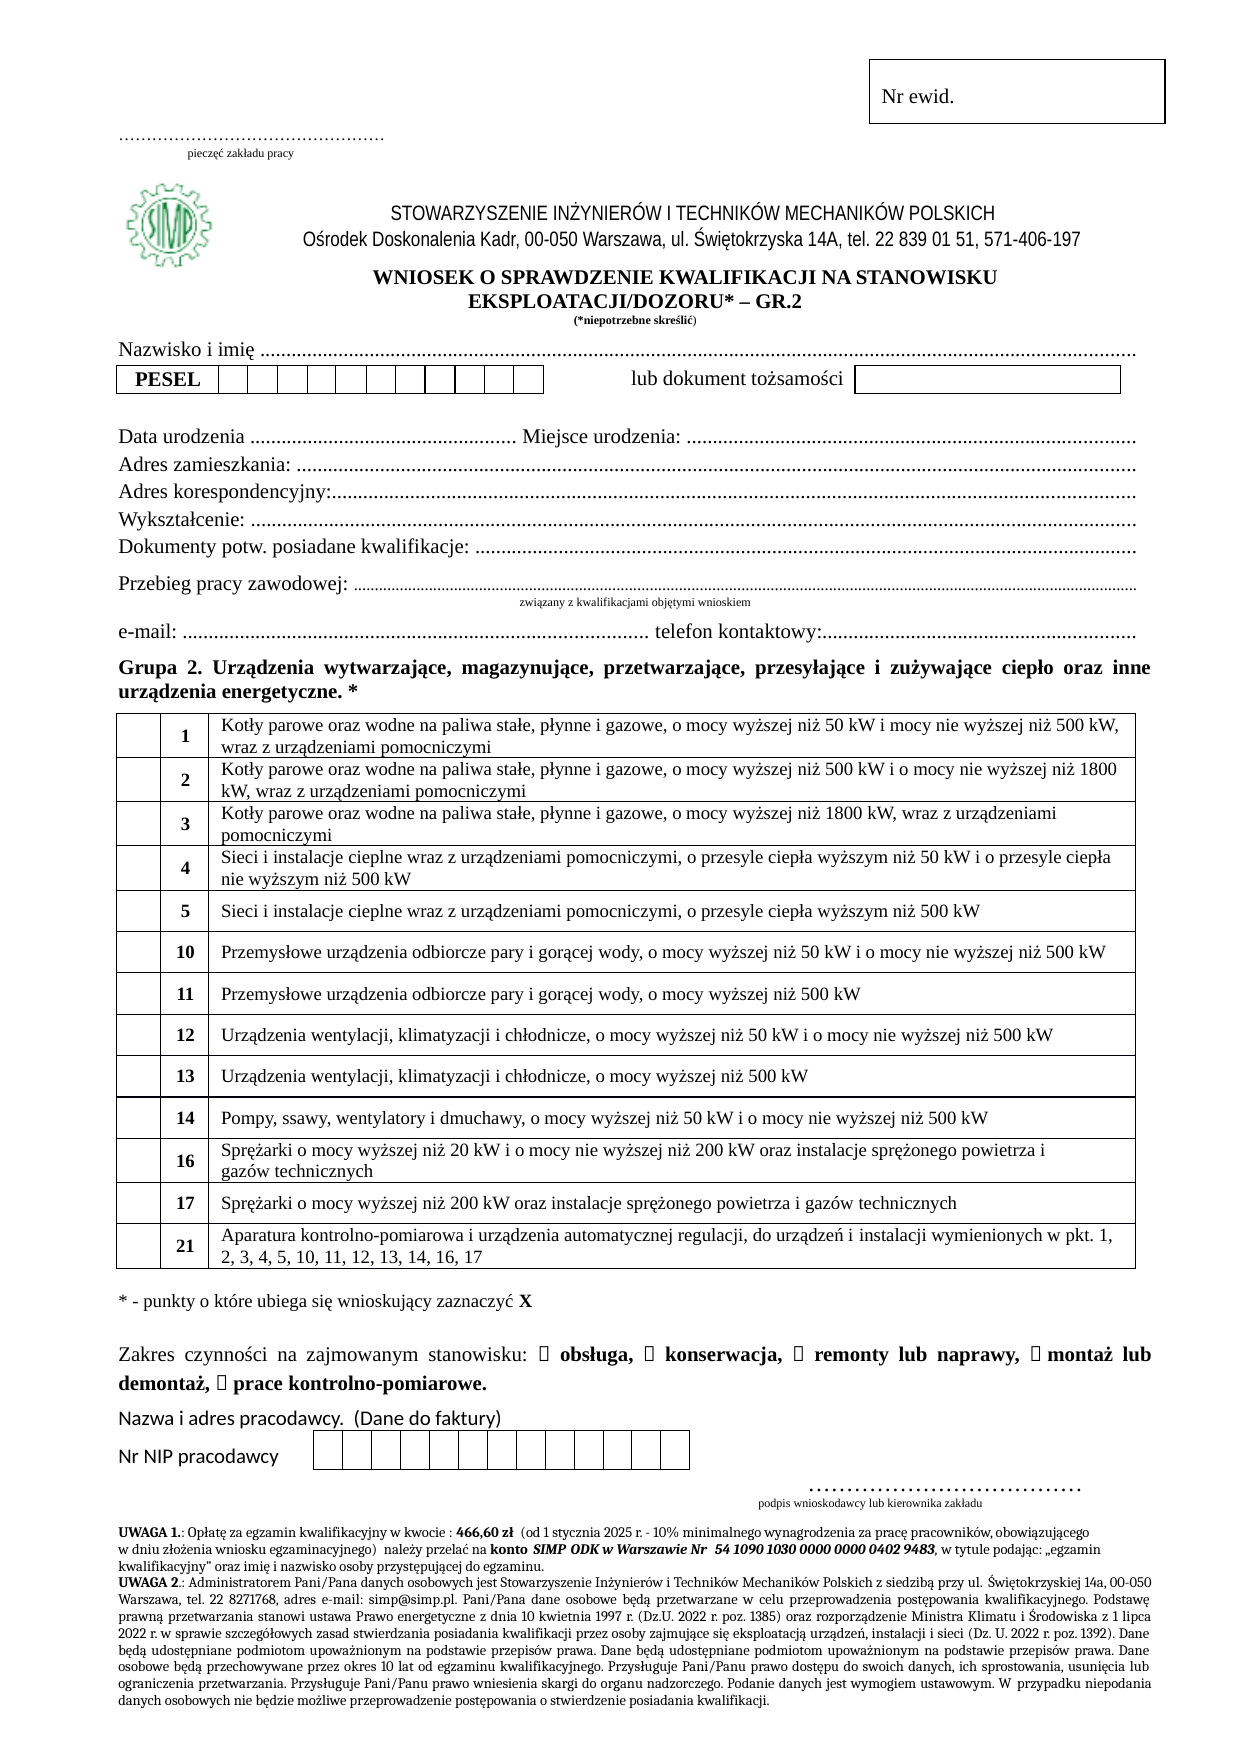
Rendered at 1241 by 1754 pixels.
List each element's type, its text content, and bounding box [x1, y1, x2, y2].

table_cell [117, 891, 160, 931]
table_header [514, 366, 543, 393]
table_header [856, 366, 1120, 393]
table_cell Kotły parowe oraz wodne na paliwa stałe, płynne i gazowe, o mocy wyższej niż 1800 kW, wraz z urządzeniami pomocniczymi [209, 802, 1135, 845]
table_cell 21 [161, 1224, 208, 1267]
text Nazwisko i imię [118, 337, 1152, 361]
table_cell [117, 1098, 160, 1138]
text podpis wnioskodawcy lub kierownika zakładu [118, 1497, 1152, 1521]
table_cell 13 [161, 1056, 208, 1096]
table_header [117, 714, 160, 757]
table_header [517, 1431, 545, 1469]
table_header [488, 1431, 516, 1469]
table_header [401, 1431, 429, 1469]
table_cell 2 [161, 758, 208, 801]
table_cell 10 [161, 932, 208, 972]
text Adres korespondencyjny: [118, 479, 1152, 503]
table_cell [117, 1139, 160, 1182]
table_cell [117, 1015, 160, 1055]
text STOWARZYSZENIE INŻYNIERÓW I TECHNIKÓW MECHANIKÓW POLSKICH [118, 170, 1152, 226]
table_header [575, 1431, 603, 1469]
text Nazwa i adres pracodawcy. (Dane do faktury) [118, 1405, 1152, 1430]
table_header [367, 366, 395, 393]
table_header Kotły parowe oraz wodne na paliwa stałe, płynne i gazowe, o mocy wyższej niż 50 kW i mocy nie wyższej niż 500 kW, wraz z urządzeniami pomocniczymi [209, 714, 1135, 757]
text Zakres czynności na zajmowanym stanowisku:  obsługa,  konserwacja,  remonty lub naprawy,  montaż lub demontaż,  prace kontrolno-pomiarowe. [118, 1339, 1152, 1396]
text Ośrodek Doskonalenia Kadr, 00-050 Warszawa, ul. Świętokrzyska 14A, tel. 22 839 01 51, 571-406-197 [219, 226, 1152, 250]
table_cell Przemysłowe urządzenia odbiorcze pary i gorącej wody, o mocy wyższej niż 50 kW i o mocy nie wyższej niż 500 kW [209, 932, 1135, 972]
table_cell [117, 802, 160, 845]
text UWAGA 1.: Opłatę za egzamin kwalifikacyjny w kwocie : 466,60 zł (od 1 stycznia 2025 r. - 10% minimalnego wynagrodzenia za pracę pracowników, obowiązującego w dniu złożenia wniosku egzaminacyjnego) należy przelać na konto SIMP ODK w Warszawie Nr 54 1090 1030 0000 0000 0402 9483, w tytule podając: „egzamin kwalifikacyjny” oraz imię i nazwisko osoby przystępującej do egzaminu. [118, 1524, 1152, 1575]
text UWAGA 2.: Administratorem Pani/Pana danych osobowych jest Stowarzyszenie Inżynierów i Techników Mechaników Polskich z siedzibą przy ul. Świętokrzyskiej 14a, 00-050 Warszawa, tel. 22 8271768, adres e-mail: simp@simp.pl. Pani/Pana dane osobowe będą przetwarzane w celu przeprowadzenia postępowania kwalifikacyjnego. Podstawę prawną przetwarzania stanowi ustawa Prawo energetyczne z dnia 10 kwietnia 1997 r. (Dz.U. 2022 r. poz. 1385) oraz rozporządzenie Ministra Klimatu i Środowiska z 1 lipca 2022 r. w sprawie szczegółowych zasad stwierdzania posiadania kwalifikacji przez osoby zajmujące się eksploatacją urządzeń, instalacji i sieci (Dz. U. 2022 r. poz. 1392). Dane będą udostępniane podmiotom upoważnionym na podstawie przepisów prawa. Dane będą udostępniane podmiotom upoważnionym na podstawie przepisów prawa. Dane osobowe będą przechowywane przez okres 10 lat od egzaminu kwalifikacyjnego. Przysługuje Pani/Panu prawo dostępu do swoich danych, ich sprostowania, usunięcia lub ograniczenia przetwarzania. Przysługuje Pani/Panu prawo wniesienia skargi do organu nadzorczego. Podanie danych jest wymogiem ustawowym. W przypadku niepodania danych osobowych nie będzie możliwe przeprowadzenie postępowania o stwierdzenie posiadania kwalifikacji. [118, 1575, 1152, 1709]
table_header [278, 366, 307, 393]
table_cell 11 [161, 973, 208, 1014]
table_cell Urządzenia wentylacji, klimatyzacji i chłodnicze, o mocy wyższej niż 500 kW [209, 1056, 1135, 1096]
picture [120, 176, 219, 276]
table_header [661, 1431, 689, 1469]
table_header [485, 366, 513, 393]
table_cell Sieci i instalacje cieplne wraz z urządzeniami pomocniczymi, o przesyle ciepła wyższym niż 50 kW i o przesyle ciepła nie wyższym niż 500 kW [209, 846, 1135, 889]
table_header [459, 1431, 487, 1469]
table_cell 4 [161, 846, 208, 889]
text Przebieg pracy zawodowej: [118, 571, 1152, 594]
text pieczęć zakładu pracy [118, 146, 1152, 170]
table_cell Kotły parowe oraz wodne na paliwa stałe, płynne i gazowe, o mocy wyższej niż 500 kW i o mocy nie wyższej niż 1800 kW, wraz z urządzeniami pomocniczymi [209, 758, 1135, 801]
text Grupa 2. Urządzenia wytwarzające, magazynujące, przetwarzające, przesyłające i zużywające ciepło oraz inne urządzenia energetyczne. * [118, 655, 1152, 703]
table_header [546, 1431, 574, 1469]
table_cell Sprężarki o mocy wyższej niż 200 kW oraz instalacje sprężonego powietrza i gazów technicznych [209, 1183, 1135, 1223]
table_header [219, 366, 247, 393]
table_cell 3 [161, 802, 208, 845]
text Dokumenty potw. posiadane kwalifikacje: [118, 534, 1152, 558]
table_cell Sprężarki o mocy wyższej niż 20 kW i o mocy nie wyższej niż 200 kW oraz instalacje sprężonego powietrza i gazów technicznych [209, 1139, 1135, 1182]
table_cell 17 [161, 1183, 208, 1223]
table_cell [117, 973, 160, 1014]
table_header [336, 366, 366, 393]
text ………………………………………… [118, 124, 1152, 143]
table_header [632, 1431, 660, 1469]
table_cell [117, 1183, 160, 1223]
table_cell [117, 932, 160, 972]
table_cell Urządzenia wentylacji, klimatyzacji i chłodnicze, o mocy wyższej niż 50 kW i o mocy nie wyższej niż 500 kW [209, 1015, 1135, 1055]
table_header [456, 366, 484, 393]
table_header [343, 1431, 371, 1469]
text Wykształcenie: [118, 507, 1152, 531]
text * - punkty o które ubiega się wnioskujący zaznaczyć X [118, 1268, 1152, 1312]
table_header lub dokument tożsamości [544, 365, 854, 393]
table_cell Sieci i instalacje cieplne wraz z urządzeniami pomocniczymi, o przesyle ciepła wyższym niż 500 kW [209, 891, 1135, 931]
table_header 1 [161, 714, 208, 757]
table_header Nr ewid. [870, 60, 1164, 123]
table_cell [117, 846, 160, 889]
text Data urodzenia Miejsce urodzenia: [118, 424, 1152, 448]
table_cell [117, 1224, 160, 1267]
table_header Nr NIP pracodawcy [111, 1430, 313, 1469]
table_header [248, 366, 277, 393]
table_header [430, 1431, 458, 1469]
table_cell Pompy, ssawy, wentylatory i dmuchawy, o mocy wyższej niż 50 kW i o mocy nie wyższej niż 500 kW [209, 1098, 1135, 1138]
table_header [308, 366, 335, 393]
table_header [396, 366, 424, 393]
table_cell Aparatura kontrolno-pomiarowa i urządzenia automatycznej regulacji, do urządzeń i instalacji wymienionych w pkt. 1, 2, 3, 4, 5, 10, 11, 12, 13, 14, 16, 17 [209, 1224, 1135, 1267]
text ……………………………… [118, 1470, 1152, 1497]
table_cell Przemysłowe urządzenia odbiorcze pary i gorącej wody, o mocy wyższej niż 500 kW [209, 973, 1135, 1014]
table_cell 14 [161, 1098, 208, 1138]
table_header [372, 1431, 400, 1469]
text Adres zamieszkania: [118, 452, 1152, 476]
table_header [426, 366, 454, 393]
table_cell 5 [161, 891, 208, 931]
text e-mail: telefon kontaktowy: [118, 619, 1152, 643]
table_cell [117, 1056, 160, 1096]
table_cell [117, 758, 160, 801]
table_header [314, 1431, 342, 1469]
text związany z kwalifikacjami objętymi wnioskiem [118, 594, 1152, 619]
text EKSPLOATACJI/DOZORU* – GR.2 [118, 289, 1152, 313]
text (*niepotrzebne skreślić) [118, 313, 1152, 337]
table_header [604, 1431, 631, 1469]
text WNIOSEK O SPRAWDZENIE KWALIFIKACJI NA STANOWISKU [118, 265, 1152, 289]
table_header PESEL [117, 366, 218, 393]
table_cell 12 [161, 1015, 208, 1055]
table_cell 16 [161, 1139, 208, 1182]
